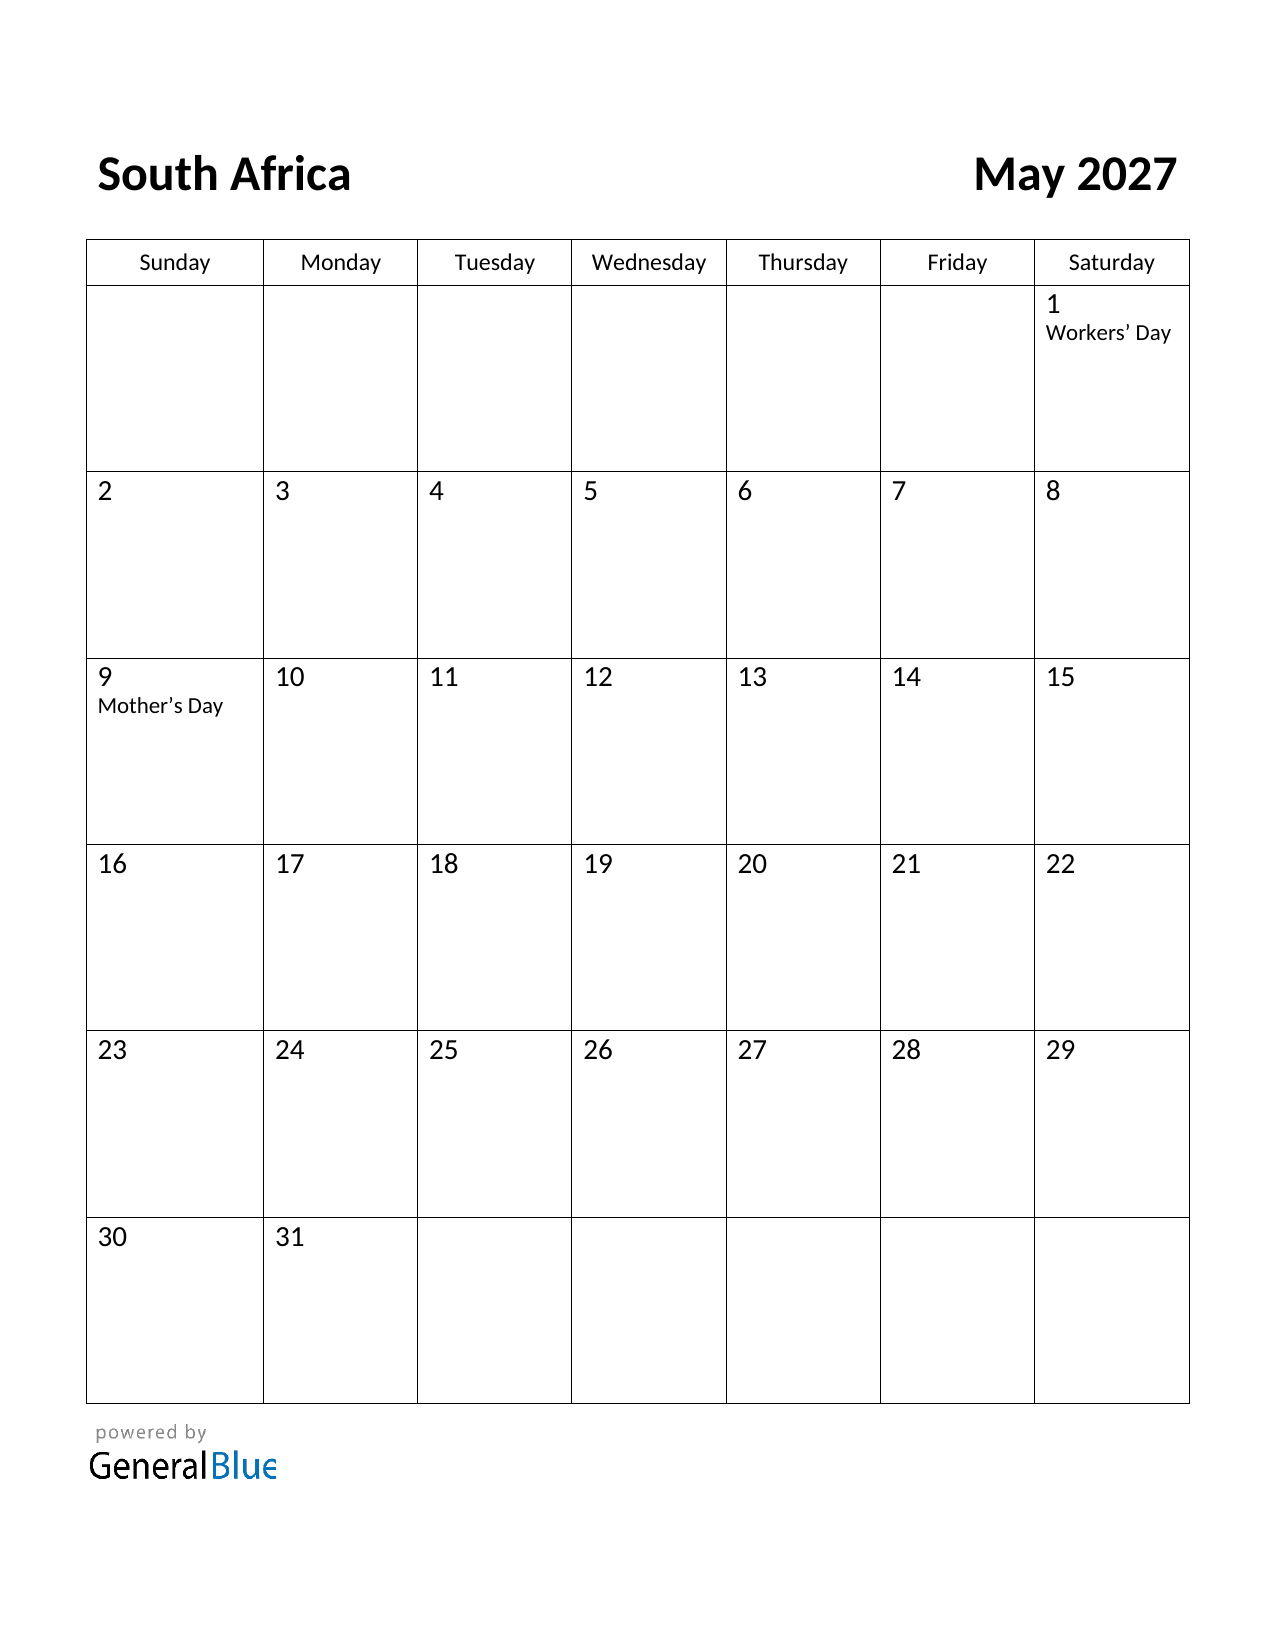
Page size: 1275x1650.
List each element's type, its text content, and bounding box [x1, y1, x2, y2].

table_cell [572, 318, 726, 471]
table_cell Wednesday [572, 240, 726, 284]
table_cell 12 [572, 659, 726, 691]
table_cell [418, 1064, 571, 1217]
table_cell [727, 691, 880, 844]
table_cell [264, 318, 417, 471]
table_cell [727, 1218, 880, 1250]
table_cell 27 [727, 1031, 880, 1064]
table_cell 3 [264, 472, 417, 504]
table_cell [572, 1064, 726, 1217]
table_cell Workers’ Day [1035, 318, 1189, 471]
table_cell Friday [881, 240, 1034, 284]
table_cell [1035, 691, 1189, 844]
table_cell [881, 1218, 1034, 1250]
table_cell [881, 318, 1034, 471]
table_cell 2 [87, 472, 263, 504]
table_cell 4 [418, 472, 571, 504]
table_cell [87, 1250, 263, 1403]
table_cell [86, 1404, 1189, 1502]
table_cell 5 [572, 472, 726, 504]
table_cell [418, 286, 571, 318]
table_cell [418, 505, 571, 657]
table_cell [1035, 878, 1189, 1030]
table_cell Monday [264, 240, 417, 284]
table_cell 19 [572, 845, 726, 877]
table_cell [87, 505, 263, 657]
table_cell 14 [881, 659, 1034, 691]
table_cell 28 [881, 1031, 1034, 1064]
table_cell 9 [87, 659, 263, 691]
table_cell 15 [1035, 659, 1189, 691]
table_cell [572, 691, 726, 844]
table_cell 30 [87, 1218, 263, 1250]
table_cell [1035, 1250, 1189, 1403]
table_cell [881, 1250, 1034, 1403]
table_cell [881, 286, 1034, 318]
table_header South Africa [86, 105, 572, 239]
table_cell [418, 318, 571, 471]
table_cell [87, 878, 263, 1030]
table_cell 16 [87, 845, 263, 877]
table_cell Sunday [87, 240, 263, 284]
table_cell [1035, 1218, 1189, 1250]
table_cell [881, 505, 1034, 657]
table_cell 7 [881, 472, 1034, 504]
table_cell [572, 1218, 726, 1250]
table_cell 31 [264, 1218, 417, 1250]
table_cell [264, 286, 417, 318]
table_cell [1035, 505, 1189, 657]
table_cell 18 [418, 845, 571, 877]
table_cell Saturday [1035, 240, 1189, 284]
table_cell 25 [418, 1031, 571, 1064]
table_cell 10 [264, 659, 417, 691]
table_cell [418, 1250, 571, 1403]
table_cell [727, 286, 880, 318]
table_cell [264, 1064, 417, 1217]
table_cell 26 [572, 1031, 726, 1064]
table_cell [572, 505, 726, 657]
table_cell [264, 691, 417, 844]
table_cell [418, 691, 571, 844]
table_cell Thursday [727, 240, 880, 284]
picture [88, 1421, 276, 1484]
table_cell [1035, 1064, 1189, 1217]
table_cell [727, 318, 880, 471]
table_cell Mother’s Day [87, 691, 263, 844]
table_cell [572, 286, 726, 318]
table_cell [264, 1250, 417, 1403]
table_cell [881, 878, 1034, 1030]
table_cell [264, 878, 417, 1030]
table_cell [87, 286, 263, 318]
table_cell 6 [727, 472, 880, 504]
table_cell 24 [264, 1031, 417, 1064]
table_cell [418, 878, 571, 1030]
table_cell Tuesday [418, 240, 571, 284]
table_cell [87, 1064, 263, 1217]
table_cell [881, 691, 1034, 844]
table_cell [572, 878, 726, 1030]
table_cell 11 [418, 659, 571, 691]
table_cell [264, 505, 417, 657]
table_cell 22 [1035, 845, 1189, 877]
table_cell [727, 1064, 880, 1217]
table_cell 21 [881, 845, 1034, 877]
table_header May 2027 [572, 105, 1189, 239]
table_cell [572, 1250, 726, 1403]
table_cell [727, 878, 880, 1030]
table_cell [881, 1064, 1034, 1217]
table_cell [727, 505, 880, 657]
table_cell 13 [727, 659, 880, 691]
table_cell 17 [264, 845, 417, 877]
table_cell 20 [727, 845, 880, 877]
table_cell 29 [1035, 1031, 1189, 1064]
table_cell 23 [87, 1031, 263, 1064]
table_cell [418, 1218, 571, 1250]
table_cell 1 [1035, 286, 1189, 318]
table_cell 8 [1035, 472, 1189, 504]
table_cell [727, 1250, 880, 1403]
table_cell [87, 318, 263, 471]
